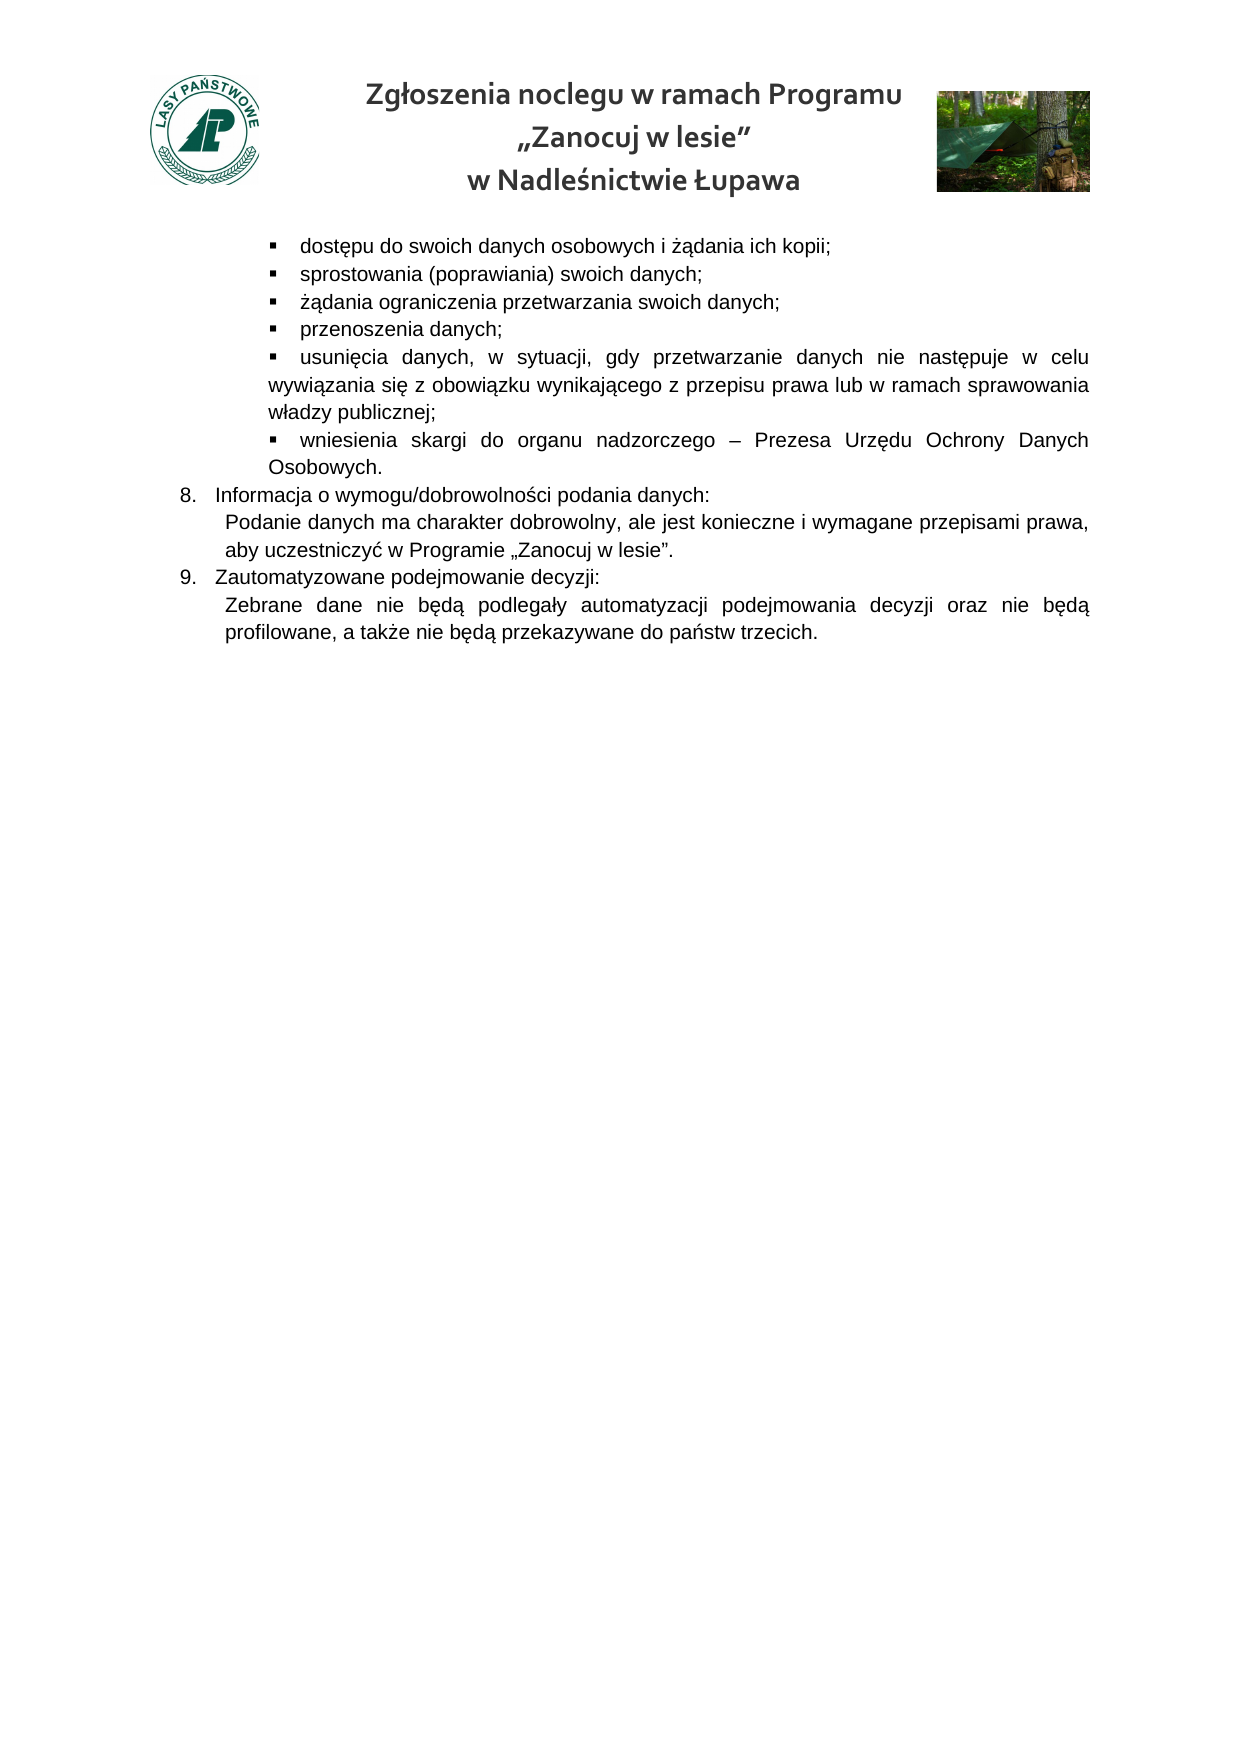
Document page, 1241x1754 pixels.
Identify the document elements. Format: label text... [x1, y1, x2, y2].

list dostępu do swoich danych osobowych i żądania ich kopii; [268, 234, 1090, 258]
list Podanie danych ma charakter dobrowolny, ale jest konieczne i wymagane przepisami prawa, aby uczestniczyć w Programie „Zanocuj w lesie”. [225, 510, 1090, 561]
list usunięcia danych, w sytuacji, gdy przetwarzanie danych nie następuje w celu wywiązania się z obowiązku wynikającego z przepisu prawa lub w ramach sprawowania władzy publicznej; [268, 345, 1090, 424]
list Informacja o wymogu/dobrowolności podania danych: [179, 482, 1090, 506]
list Zautomatyzowane podejmowanie decyzji: [179, 565, 1090, 589]
picture [150, 75, 260, 185]
list sprostowania (poprawiania) swoich danych; [268, 262, 1090, 286]
list Zebrane dane nie będą podlegały automatyzacji podejmowania decyzji oraz nie będą profilowane, a także nie będą przekazywane do państw trzecich. [225, 592, 1090, 644]
list przenoszenia danych; [268, 317, 1090, 341]
picture [936, 91, 1090, 192]
list żądania ograniczenia przetwarzania swoich danych; [268, 289, 1090, 314]
list wniesienia skargi do organu nadzorczego – Prezesa Urzędu Ochrony Danych Osobowych. [268, 427, 1090, 479]
